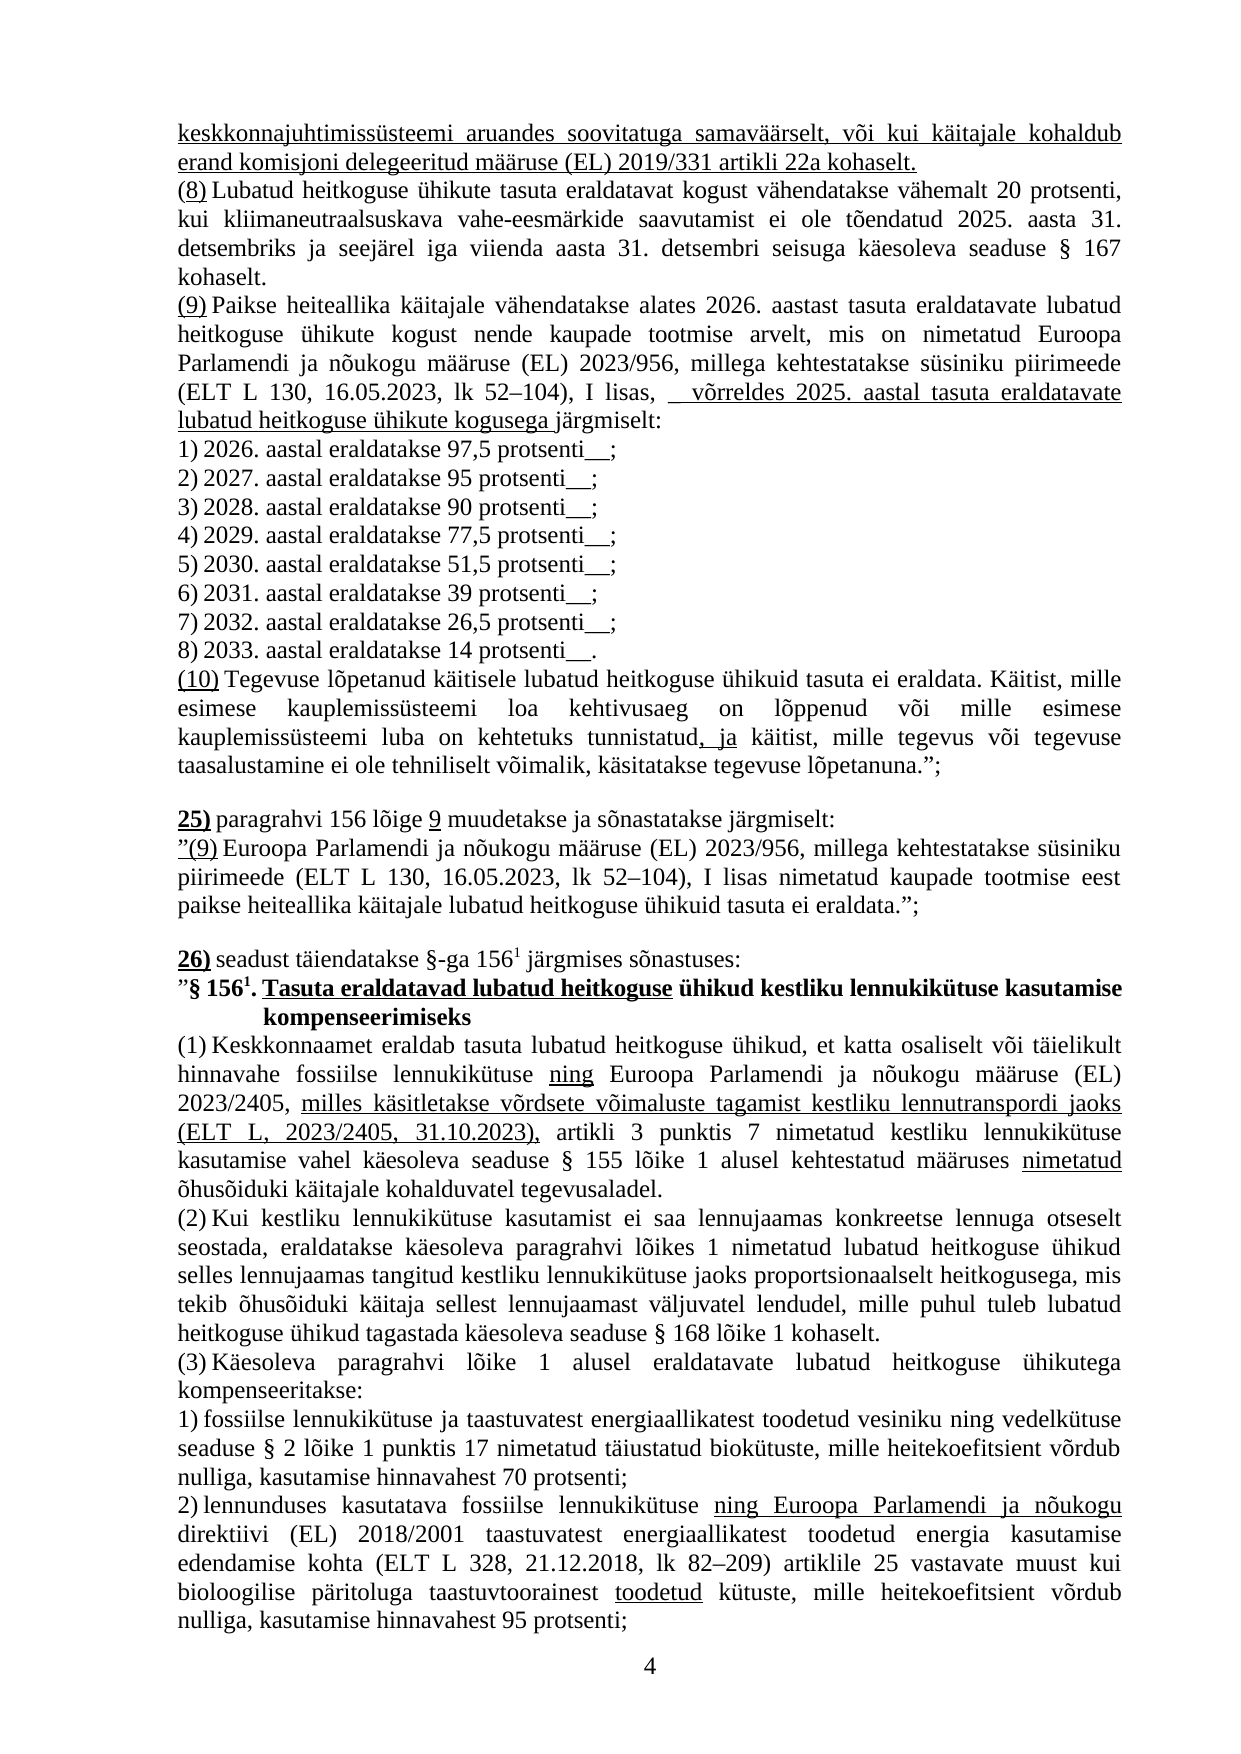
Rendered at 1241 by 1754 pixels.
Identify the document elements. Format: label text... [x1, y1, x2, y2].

text (8) Lubatud heitkoguse ühikute tasuta eraldatavat kogust vähendatakse vähemalt 20 protsenti, kui kliimaneutraalsuskava vahe-eesmärkide saavutamist ei ole tõendatud 2025. aasta 31. detsembriks ja seejärel iga viienda aasta 31. detsembri seisuga käesoleva seaduse § 167 kohaselt. [177, 176, 1122, 291]
text 25) paragrahvi 156 lõige 9 muudetakse ja sõnastatakse järgmiselt: [177, 804, 1122, 833]
text 2) 2027. aastal eraldatakse 95 protsenti__; [177, 463, 1122, 492]
text 1) 2026. aastal eraldatakse 97,5 protsenti__; [177, 434, 1122, 463]
text (3) Käesoleva paragrahvi lõike 1 alusel eraldatavate lubatud heitkoguse ühikutega kompenseeritakse: [177, 1347, 1122, 1404]
text 3) 2028. aastal eraldatakse 90 protsenti__; [177, 492, 1122, 521]
text (9) Paikse heiteallika käitajale vähendatakse alates 2026. aastast tasuta eraldatavate lubatud heitkoguse ühikute kogust nende kaupade tootmise arvelt, mis on nimetatud Euroopa Parlamendi ja nõukogu määruse (EL) 2023/956, millega kehtestatakse süsiniku piirimeede (ELT L 130, 16.05.2023, lk 52–104), I lisas, _ võrreldes 2025. aastal tasuta eraldatavate lubatud heitkoguse ühikute kogusega järgmiselt: [177, 291, 1122, 434]
text 1) fossiilse lennukikütuse ja taastuvatest energiaallikatest toodetud vesiniku ning vedelkütuse seaduse § 2 lõike 1 punktis 17 nimetatud täiustatud biokütuste, mille heitekoefitsient võrdub nulliga, kasutamise hinnavahest 70 protsenti; [177, 1404, 1122, 1491]
text 2) lennunduses kasutatava fossiilse lennukikütuse ning Euroopa Parlamendi ja nõukogu direktiivi (EL) 2018/2001 taastuvatest energiaallikatest toodetud energia kasutamise edendamise kohta (ELT L 328, 21.12.2018, lk 82–209) artiklile 25 vastavate muust kui bioloogilise päritoluga taastuvtoorainest toodetud kütuste, mille heitekoefitsient võrdub nulliga, kasutamise hinnavahest 95 protsenti; [177, 1491, 1122, 1634]
text (2) Kui kestliku lennukikütuse kasutamist ei saa lennujaamas konkreetse lennuga otseselt seostada, eraldatakse käesoleva paragrahvi lõikes 1 nimetatud lubatud heitkoguse ühikud selles lennujaamas tangitud kestliku lennukikütuse jaoks proportsionaalselt heitkogusega, mis tekib õhusõiduki käitaja sellest lennujaamast väljuvatel lendudel, mille puhul tuleb lubatud heitkoguse ühikud tagastada käesoleva seaduse § 168 lõike 1 kohaselt. [177, 1203, 1122, 1347]
text 7) 2032. aastal eraldatakse 26,5 protsenti__; [177, 607, 1122, 636]
text 6) 2031. aastal eraldatakse 39 protsenti__; [177, 578, 1122, 607]
text (1) Keskkonnaamet eraldab tasuta lubatud heitkoguse ühikud, et katta osaliselt või täielikult hinnavahe fossiilse lennukikütuse ning Euroopa Parlamendi ja nõukogu määruse (EL) 2023/2405, milles käsitletakse võrdsete võimaluste tagamist kestliku lennutranspordi jaoks (ELT L, 2023/2405, 31.10.2023), artikli 3 punktis 7 nimetatud kestliku lennukikütuse kasutamise vahel käesoleva seaduse § 155 lõike 1 alusel kehtestatud määruses nimetatud õhusõiduki käitajale kohalduvatel tegevusaladel. [177, 1031, 1122, 1203]
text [177, 118, 1122, 143]
text ”(9) Euroopa Parlamendi ja nõukogu määruse (EL) 2023/956, millega kehtestatakse süsiniku piirimeede (ELT L 130, 16.05.2023, lk 52–104), I lisas nimetatud kaupade tootmise eest paikse heiteallika käitajale lubatud heitkoguse ühikuid tasuta ei eraldata.”; [177, 833, 1122, 919]
text 4) 2029. aastal eraldatakse 77,5 protsenti__; [177, 521, 1122, 549]
text 8) 2033. aastal eraldatakse 14 protsenti__. [177, 636, 1122, 664]
text 5) 2030. aastal eraldatakse 51,5 protsenti__; [177, 549, 1122, 578]
text 26) seadust täiendatakse §-ga 1561 järgmises sõnastuses: [177, 944, 1122, 973]
text ”§ 1561. Tasuta eraldatavad lubatud heitkoguse ühikud kestliku lennukikütuse kasutamise kompenseerimiseks [177, 973, 1122, 1031]
text (10) Tegevuse lõpetanud käitisele lubatud heitkoguse ühikuid tasuta ei eraldata. Käitist, mille esimese kauplemissüsteemi loa kehtivusaeg on lõppenud või mille esimese kauplemissüsteemi luba on kehtetuks tunnistatud, ja käitist, mille tegevus või tegevuse taasalustamine ei ole tehniliselt võimalik, käsitatakse tegevuse lõpetanuna.”; [177, 664, 1122, 779]
